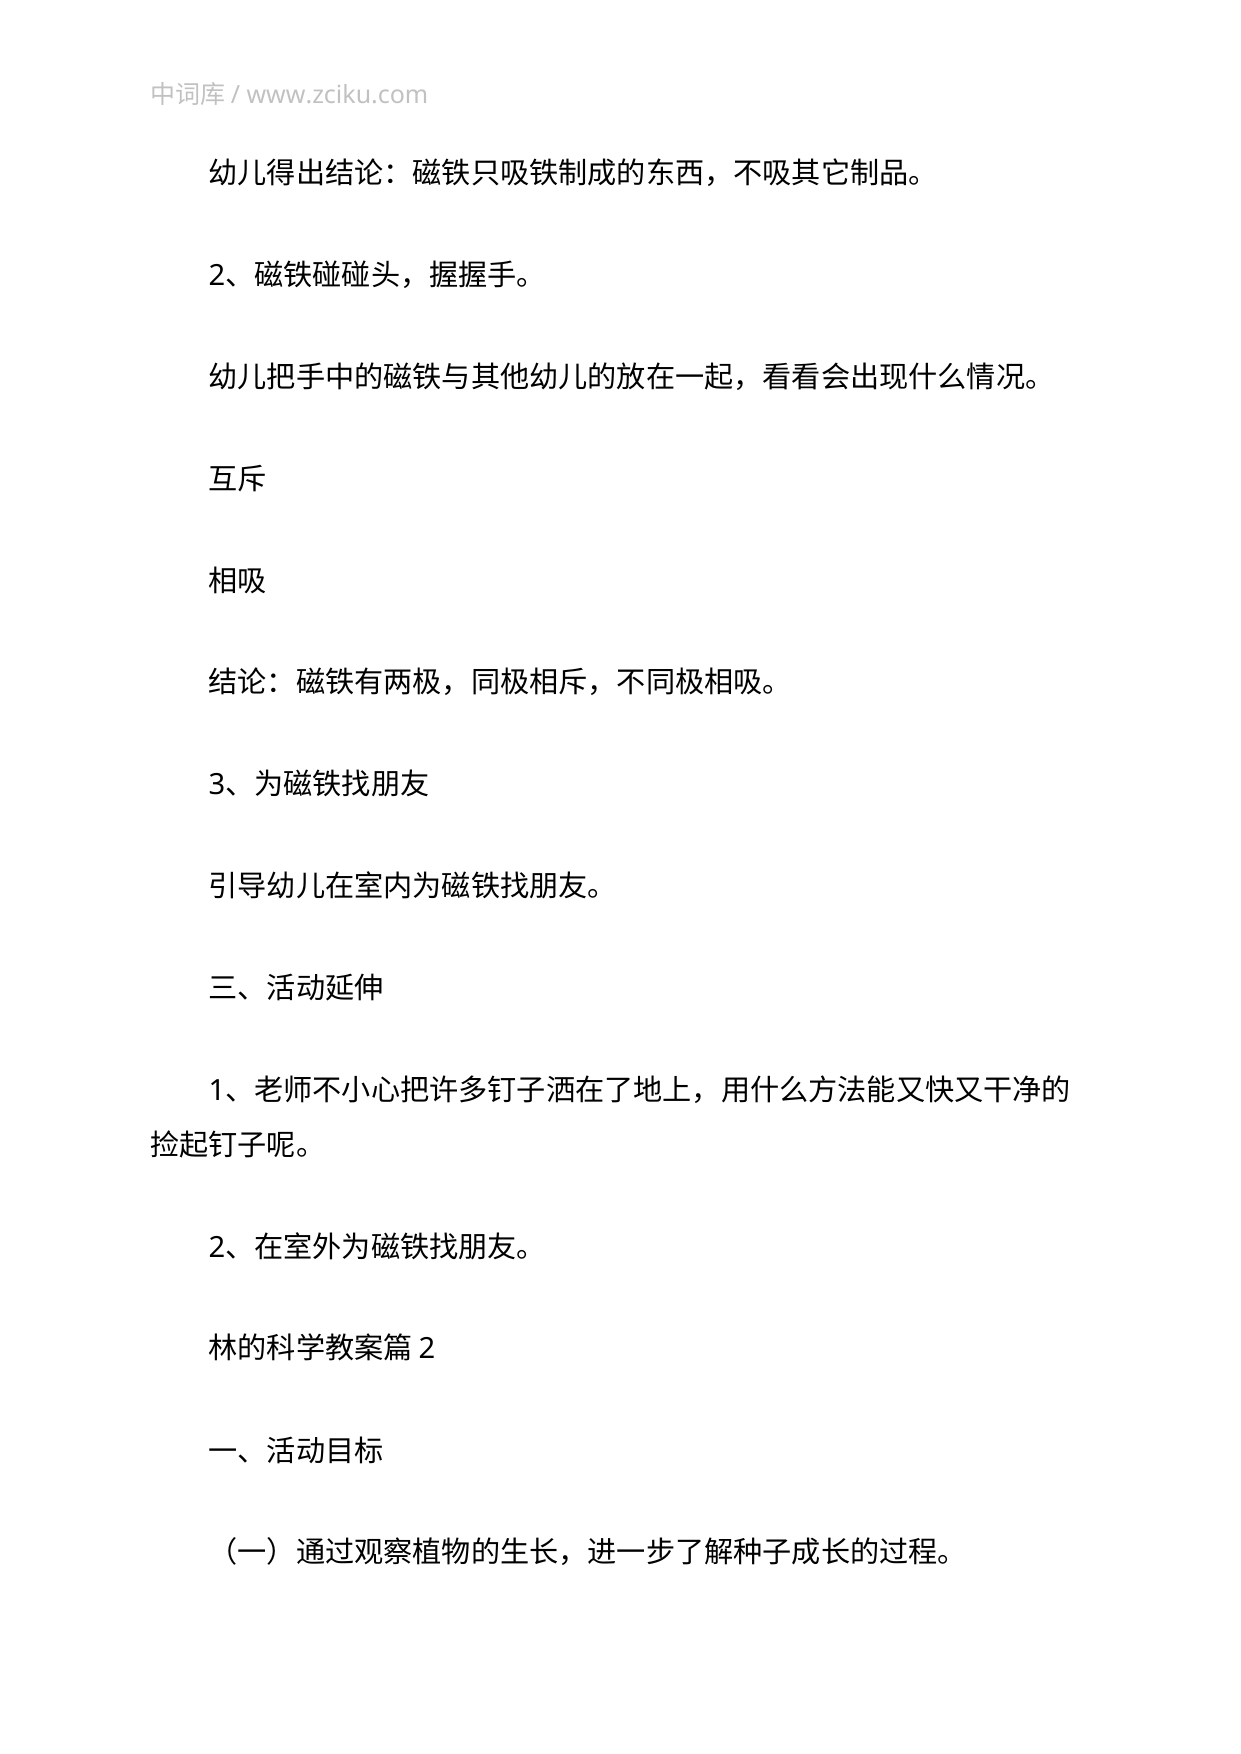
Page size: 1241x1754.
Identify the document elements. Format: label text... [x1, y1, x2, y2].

text 引导幼儿在室内为磁铁找朋友。 [150, 863, 1090, 905]
text 一、活动目标 [150, 1427, 1090, 1469]
text 互斥 [150, 456, 1090, 498]
text （一）通过观察植物的生长，进一步了解种子成长的过程。 [150, 1529, 1090, 1571]
text 2、在室外为磁铁找朋友。 [150, 1223, 1090, 1266]
text 结论：磁铁有两极，同极相斥，不同极相吸。 [150, 659, 1090, 701]
text 三、活动延伸 [150, 964, 1090, 1007]
text 1、老师不小心把许多钉子洒在了地上，用什么方法能又快又干净的捡起钉子呢。 [150, 1066, 1090, 1164]
text 幼儿得出结论：磁铁只吸铁制成的东西，不吸其它制品。 [150, 150, 1090, 192]
text 3、为磁铁找朋友 [150, 761, 1090, 803]
text 幼儿把手中的磁铁与其他幼儿的放在一起，看看会出现什么情况。 [150, 354, 1090, 396]
text 相吸 [150, 557, 1090, 599]
text 2、磁铁碰碰头，握握手。 [150, 252, 1090, 294]
text 林的科学教案篇2 [150, 1325, 1090, 1367]
